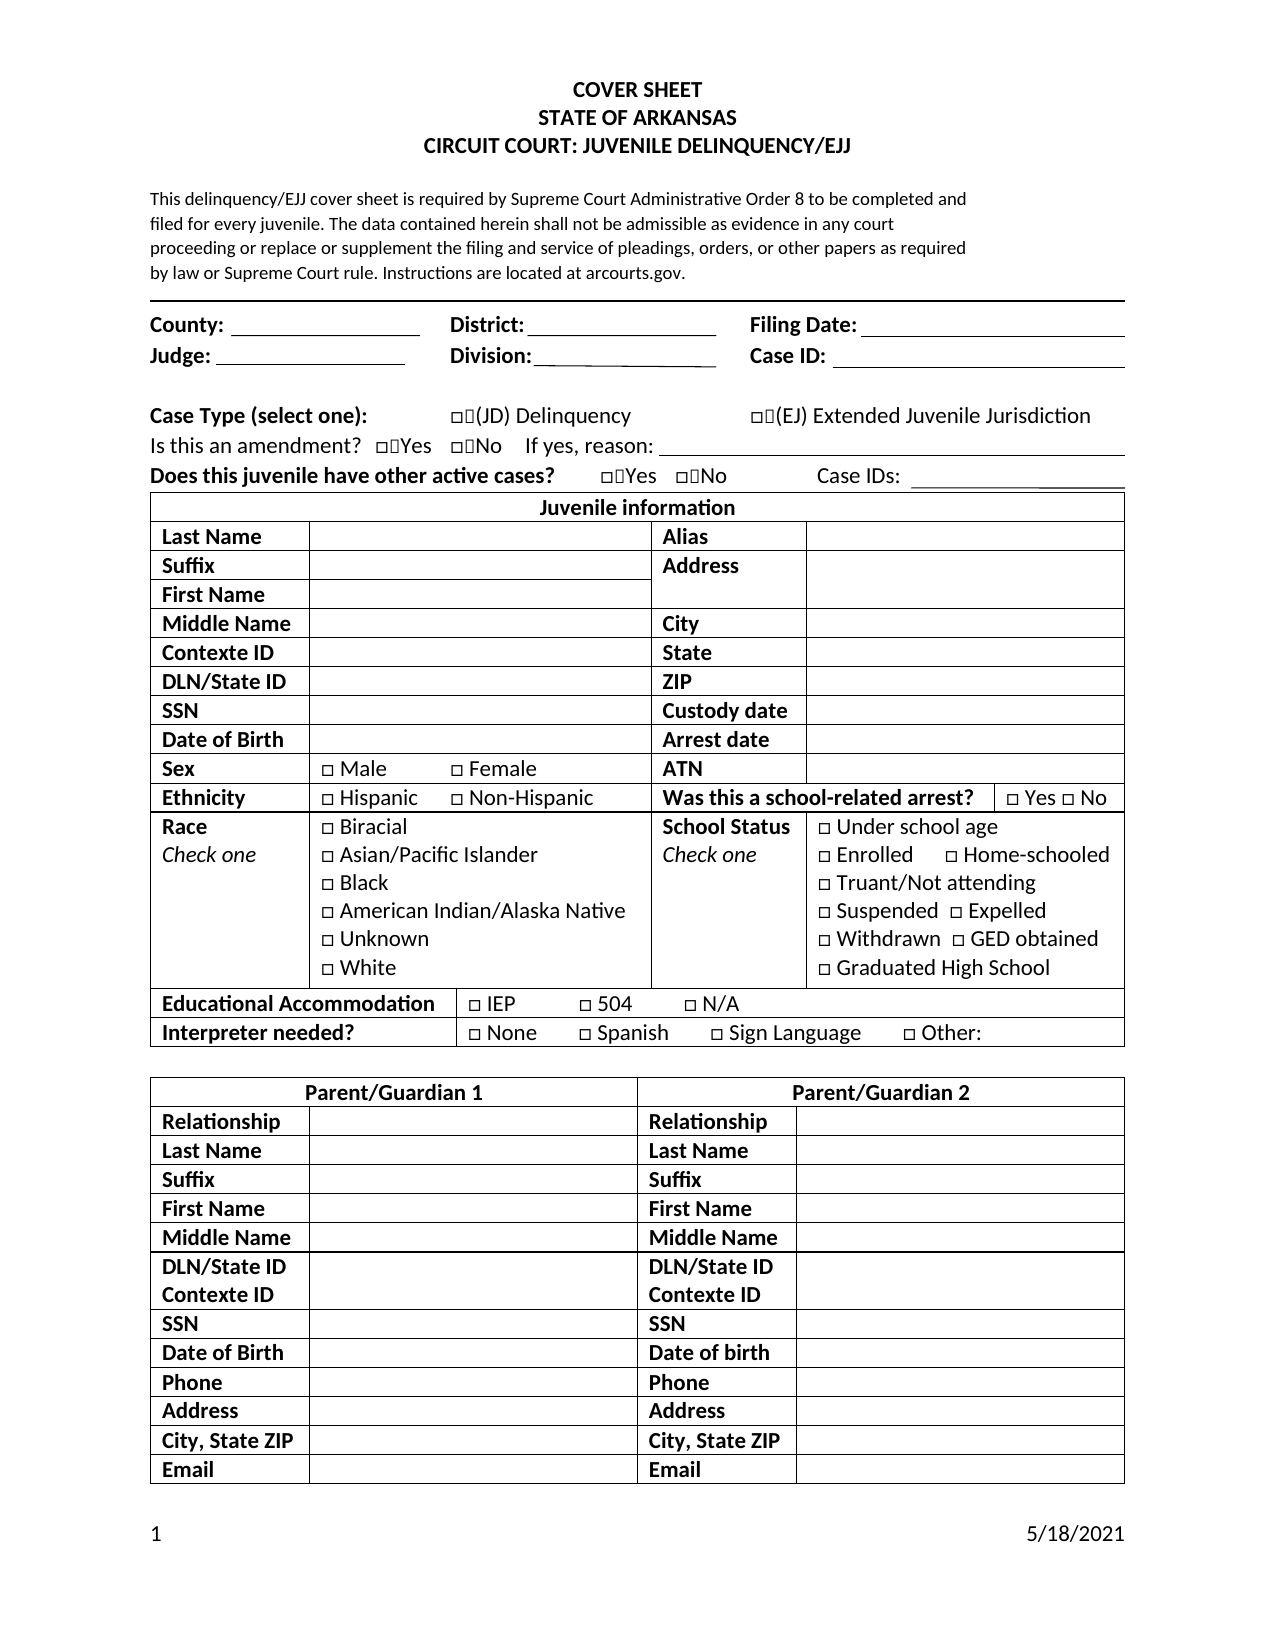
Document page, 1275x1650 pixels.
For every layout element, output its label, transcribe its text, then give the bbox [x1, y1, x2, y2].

table_cell Date of Birth [151, 725, 309, 753]
table_cell [310, 1339, 637, 1367]
table_cell [797, 1194, 1124, 1222]
table_cell [797, 1455, 1124, 1483]
table_cell □ Male □ Female [310, 754, 651, 782]
table_cell Middle Name [151, 1223, 309, 1251]
table_cell [310, 609, 651, 637]
table_cell Suffix [638, 1165, 796, 1193]
table_cell [310, 1397, 637, 1425]
table_cell DLN/State ID [151, 667, 309, 695]
table_cell First Name [638, 1194, 796, 1222]
table_cell [310, 1165, 637, 1193]
table_cell [807, 667, 1124, 695]
table_cell Race Check one [151, 813, 309, 988]
table_cell Middle Name [638, 1223, 796, 1251]
table_cell [807, 551, 1124, 608]
table_cell [797, 1339, 1124, 1367]
table_cell Interpreter needed? [151, 1018, 456, 1046]
table_header Juvenile information [151, 493, 1124, 521]
text Judge: Division: Case ID: [150, 341, 1125, 369]
table_cell SSN [151, 696, 309, 724]
table_cell [797, 1397, 1124, 1425]
table_cell City, State ZIP [151, 1426, 309, 1454]
table_cell Sex [151, 754, 309, 782]
table_cell □ IEP □ 504 □ N/A [457, 989, 1124, 1017]
table_cell Suffix [151, 551, 309, 579]
table_cell [310, 1310, 637, 1337]
table_cell □ Yes □ No [995, 784, 1124, 811]
table_cell Phone [638, 1368, 796, 1396]
table_cell [807, 754, 1124, 782]
table_cell [797, 1368, 1124, 1396]
table_cell [310, 522, 651, 550]
table_cell [797, 1223, 1124, 1251]
table_cell School Status Check one [652, 813, 806, 988]
table_cell SSN [151, 1310, 309, 1337]
table_cell [310, 1107, 637, 1135]
table_header Parent/Guardian 1 [151, 1078, 637, 1106]
table_cell Educational Accommodation [151, 989, 456, 1017]
table_cell [797, 1253, 1124, 1308]
table_cell [807, 696, 1124, 724]
table_cell Was this a school-related arrest? [652, 784, 994, 811]
table_cell Address [652, 551, 806, 608]
table_cell [797, 1165, 1124, 1193]
table_cell [310, 1194, 637, 1222]
table_cell [310, 1368, 637, 1396]
table_cell ZIP [652, 667, 806, 695]
table_cell [310, 667, 651, 695]
table_cell Alias [652, 522, 806, 550]
table_cell □ Under school age □ Enrolled □ Home-schooled □ Truant/Not attending □ Suspended □ Expelled □ Withdrawn □ GED obtained □ Graduated High School [807, 813, 1124, 988]
table_cell [797, 1426, 1124, 1454]
table_cell Last Name [151, 1136, 309, 1164]
table_cell Email [151, 1455, 309, 1483]
table_cell □ Hispanic □ Non-Hispanic [310, 784, 651, 811]
table_cell [797, 1310, 1124, 1337]
table_cell Relationship [638, 1107, 796, 1135]
table_cell [310, 1426, 637, 1454]
table_cell [310, 1253, 637, 1308]
text Does this juvenile have other active cases? □Yes □No Case IDs: [150, 462, 1125, 489]
table_cell Contexte ID [151, 638, 309, 666]
table_cell [310, 1455, 637, 1483]
table_cell First Name [151, 580, 309, 608]
table_cell Suffix [151, 1165, 309, 1193]
table_cell □ None □ Spanish □ Sign Language □ Other: [457, 1018, 1124, 1046]
table_cell □ Biracial □ Asian/Pacific Islander □ Black □ American Indian/Alaska Native □ Unknown □ White [310, 813, 651, 988]
table_cell Middle Name [151, 609, 309, 637]
table_cell Email [638, 1455, 796, 1483]
text Case Type (select one): □(JD) Delinquency □(EJ) Extended Juvenile Jurisdiction [150, 401, 1125, 429]
table_cell [807, 522, 1124, 550]
table_cell Last Name [151, 522, 309, 550]
text This delinquency/EJJ cover sheet is required by Supreme Court Administrative Order 8 to be completed and filed for every juvenile. The data contained herein shall not be admissible as evidence in any court proceeding or replace or supplement the filing and service of pleadings, orders, or other papers as required by law or Supreme Court rule. Instructions are located at arcourts.gov. [150, 187, 975, 284]
table_cell City [652, 609, 806, 637]
text Is this an amendment? □Yes □No If yes, reason: [150, 431, 1125, 459]
table_cell SSN [638, 1310, 796, 1337]
table_cell First Name [151, 1194, 309, 1222]
table_cell DLN/State ID Contexte ID [638, 1253, 796, 1308]
table_cell Address [151, 1397, 309, 1425]
table_cell [310, 638, 651, 666]
table_cell [807, 725, 1124, 753]
table_cell Ethnicity [151, 784, 309, 811]
table_cell Phone [151, 1368, 309, 1396]
table_cell State [652, 638, 806, 666]
table_cell Date of Birth [151, 1339, 309, 1367]
table_cell [807, 638, 1124, 666]
table_cell Last Name [638, 1136, 796, 1164]
table_cell Address [638, 1397, 796, 1425]
table_cell Custody date [652, 696, 806, 724]
table_cell [807, 609, 1124, 637]
table_cell ATN [652, 754, 806, 782]
table_cell [310, 551, 651, 579]
table_cell Date of birth [638, 1339, 796, 1367]
table_cell [310, 1136, 637, 1164]
table_cell [310, 725, 651, 753]
table_cell Relationship [151, 1107, 309, 1135]
text County: District: Filing Date: [150, 311, 1125, 338]
table_cell DLN/State ID Contexte ID [151, 1253, 309, 1308]
table_cell Arrest date [652, 725, 806, 753]
table_cell [310, 1223, 637, 1251]
table_cell [310, 696, 651, 724]
table_cell [310, 580, 651, 608]
table_cell [797, 1136, 1124, 1164]
table_cell City, State ZIP [638, 1426, 796, 1454]
table_header Parent/Guardian 2 [638, 1078, 1124, 1106]
table_cell [797, 1107, 1124, 1135]
